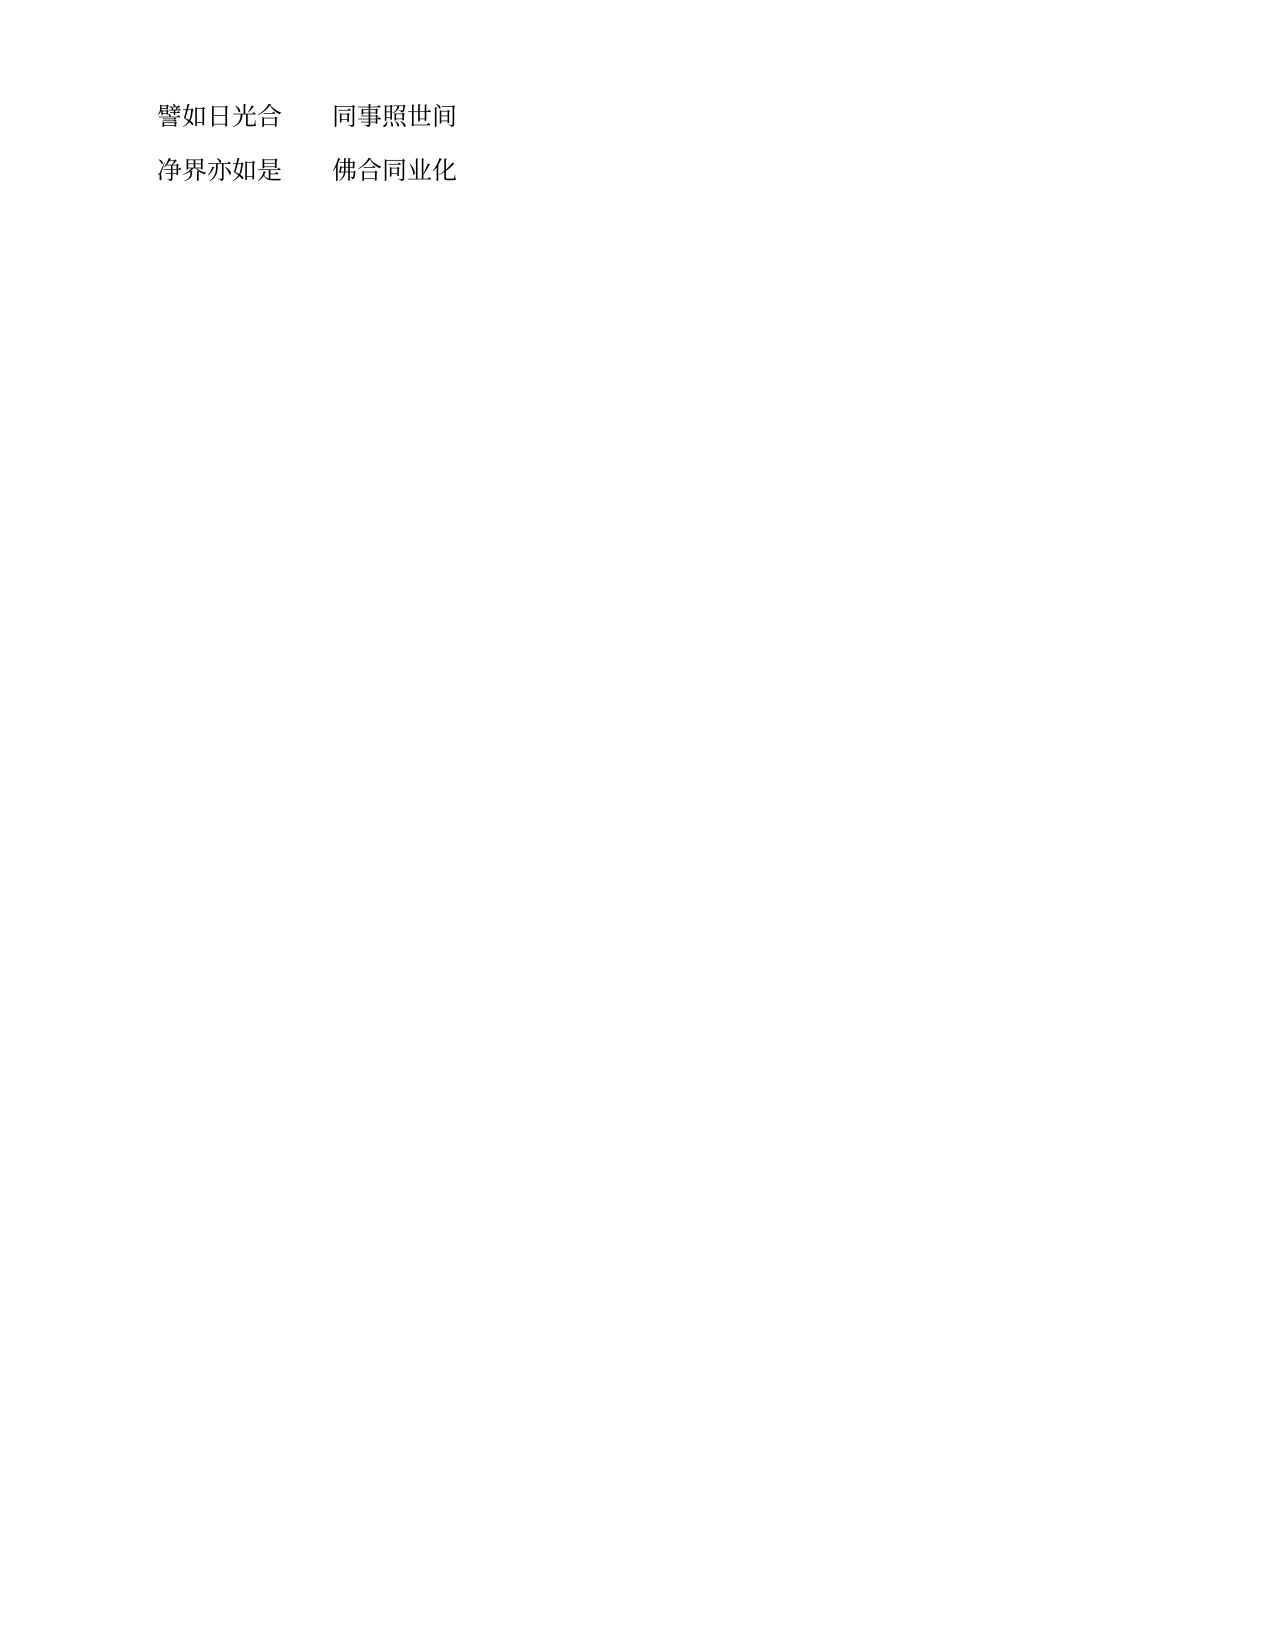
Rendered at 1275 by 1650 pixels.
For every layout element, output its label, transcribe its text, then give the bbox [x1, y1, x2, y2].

text 譬如日光合 同事照世间净界亦如是 佛合同业化 [157, 96, 458, 186]
